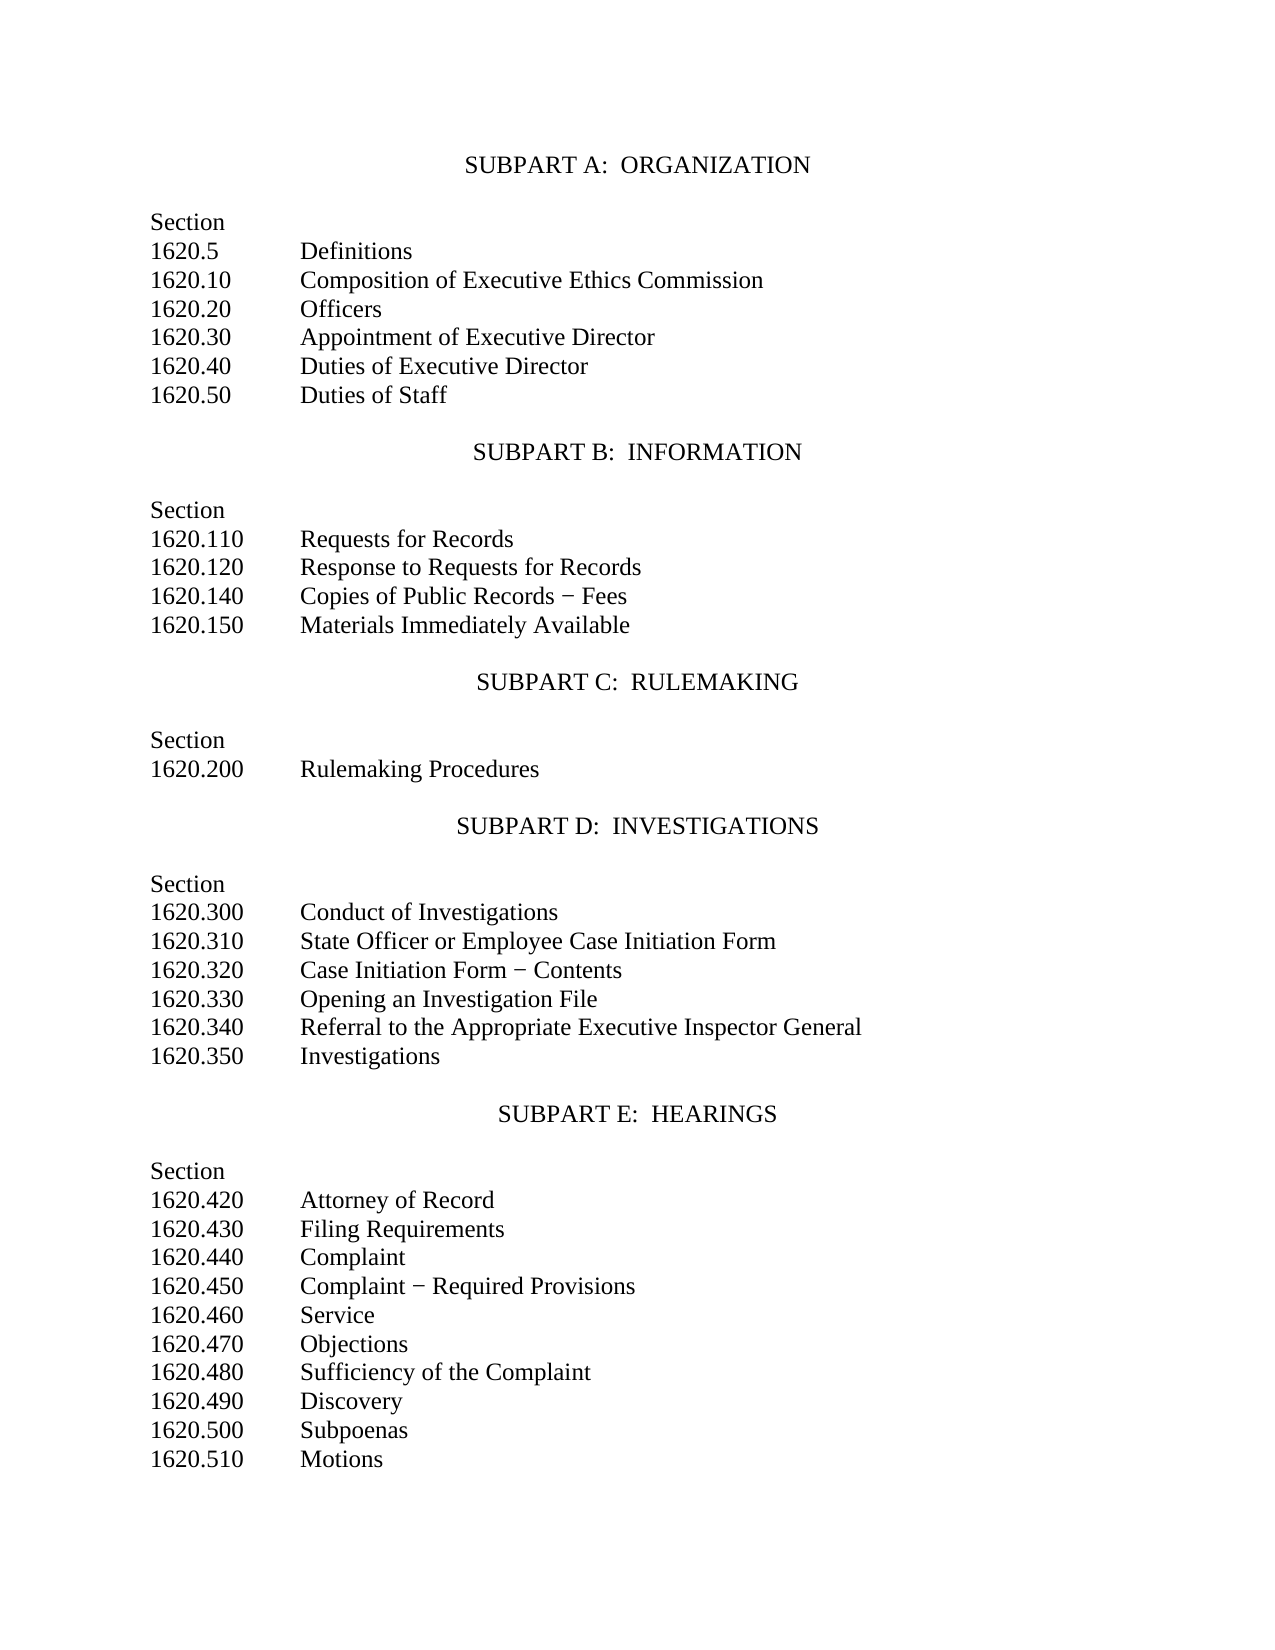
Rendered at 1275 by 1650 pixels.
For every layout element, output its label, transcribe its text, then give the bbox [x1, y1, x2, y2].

text 1620.200 Rulemaking Procedures [150, 754, 1125, 782]
text Section [150, 207, 1125, 236]
text 1620.440 Complaint [150, 1242, 1125, 1271]
text 1620.30 Appointment of Executive Director [150, 322, 1125, 351]
text Section [150, 1156, 1125, 1185]
text SUBPART B: INFORMATION [150, 437, 1125, 466]
text 1620.330 Opening an Investigation File [150, 984, 1125, 1012]
text SUBPART A: ORGANIZATION [150, 150, 1125, 179]
text 1620.450 Complaint − Required Provisions [150, 1271, 1125, 1300]
text Section [150, 869, 1125, 897]
text 1620.430 Filing Requirements [150, 1214, 1125, 1242]
text 1620.480 Sufficiency of the Complaint [150, 1357, 1125, 1386]
text 1620.470 Objections [150, 1329, 1125, 1357]
text 1620.320 Case Initiation Form − Contents [150, 955, 1125, 984]
text 1620.150 Materials Immediately Available [150, 610, 1125, 639]
text 1620.500 Subpoenas [150, 1415, 1125, 1444]
text 1620.510 Motions [150, 1444, 1125, 1472]
text Section [150, 725, 1125, 754]
text SUBPART E: HEARINGS [150, 1099, 1125, 1127]
text Section [150, 495, 1125, 524]
text SUBPART C: RULEMAKING [150, 667, 1125, 696]
text 1620.310 State Officer or Employee Case Initiation Form [150, 926, 1125, 955]
text 1620.110 Requests for Records [150, 524, 1125, 552]
text SUBPART D: INVESTIGATIONS [150, 811, 1125, 840]
text 1620.490 Discovery [150, 1386, 1125, 1415]
text 1620.50 Duties of Staff [150, 380, 1125, 409]
text 1620.140 Copies of Public Records − Fees [150, 581, 1125, 610]
text 1620.5 Definitions [150, 236, 1125, 265]
text 1620.350 Investigations [150, 1041, 1125, 1070]
text 1620.300 Conduct of Investigations [150, 897, 1125, 926]
text 1620.460 Service [150, 1300, 1125, 1329]
text 1620.340 Referral to the Appropriate Executive Inspector General [150, 1012, 1125, 1041]
text 1620.20 Officers [150, 294, 1125, 322]
text 1620.120 Response to Requests for Records [150, 552, 1125, 581]
text 1620.420 Attorney of Record [150, 1185, 1125, 1214]
text 1620.10 Composition of Executive Ethics Commission [150, 265, 1125, 294]
text 1620.40 Duties of Executive Director [150, 351, 1125, 380]
